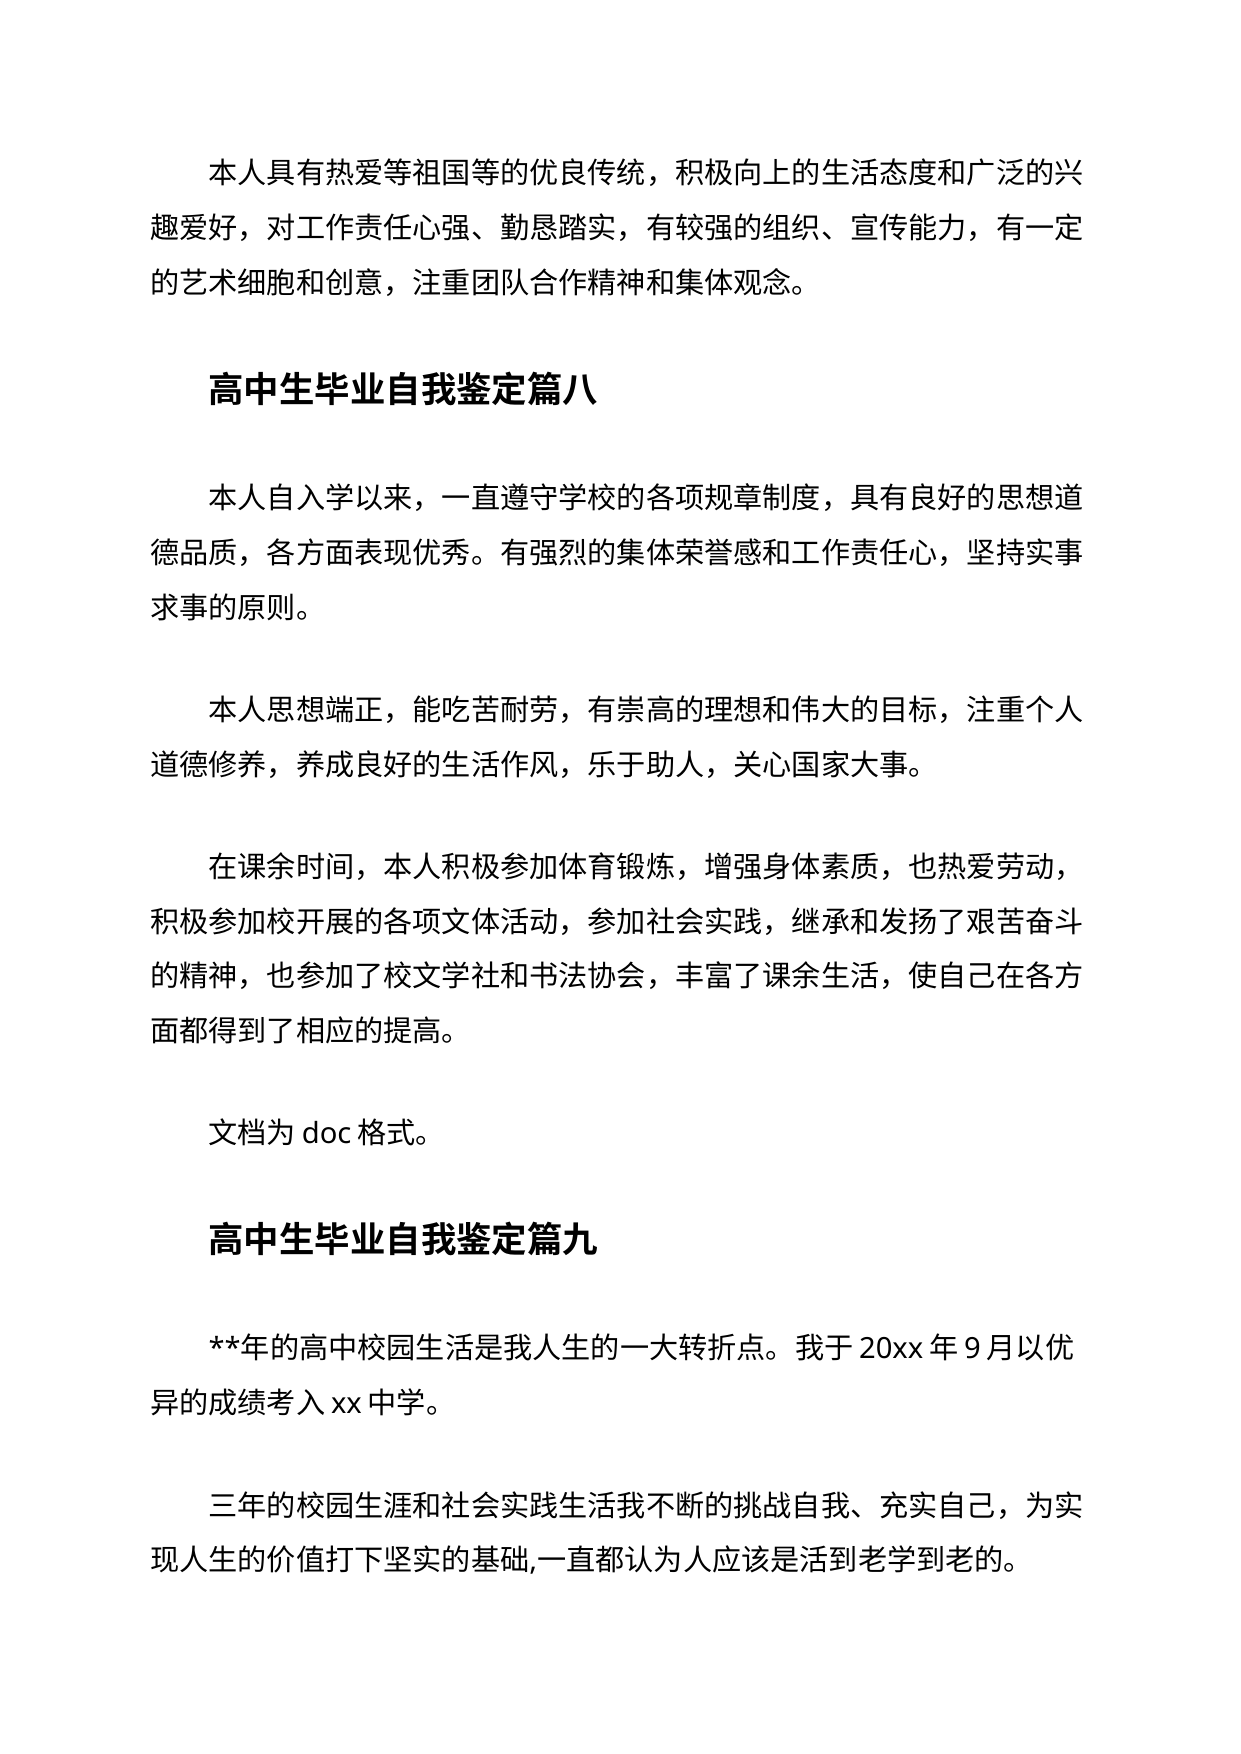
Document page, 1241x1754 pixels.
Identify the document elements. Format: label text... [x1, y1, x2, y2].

text 高中生毕业自我鉴定篇九 [150, 1212, 1090, 1263]
text 本人具有热爱等祖国等的优良传统，积极向上的生活态度和广泛的兴趣爱好，对工作责任心强、勤恳踏实，有较强的组织、宣传能力，有一定的艺术细胞和创意，注重团队合作精神和集体观念。 [150, 150, 1090, 302]
text 文档为doc格式。 [150, 1110, 1090, 1152]
text 本人思想端正，能吃苦耐劳，有崇高的理想和伟大的目标，注重个人道德修养，养成良好的生活作风，乐于助人，关心国家大事。 [150, 687, 1090, 784]
text **年的高中校园生活是我人生的一大转折点。我于20xx年9月以优异的成绩考入xx中学。 [150, 1325, 1090, 1422]
text 在课余时间，本人积极参加体育锻炼，增强身体素质，也热爱劳动，积极参加校开展的各项文体活动，参加社会实践，继承和发扬了艰苦奋斗的精神，也参加了校文学社和书法协会，丰富了课余生活，使自己在各方面都得到了相应的提高。 [150, 843, 1090, 1050]
text 本人自入学以来，一直遵守学校的各项规章制度，具有良好的思想道德品质，各方面表现优秀。有强烈的集体荣誉感和工作责任心，坚持实事求事的原则。 [150, 475, 1090, 627]
text 三年的校园生涯和社会实践生活我不断的挑战自我、充实自己，为实现人生的价值打下坚实的基础,一直都认为人应该是活到老学到老的。 [150, 1482, 1090, 1579]
text 高中生毕业自我鉴定篇八 [150, 362, 1090, 413]
